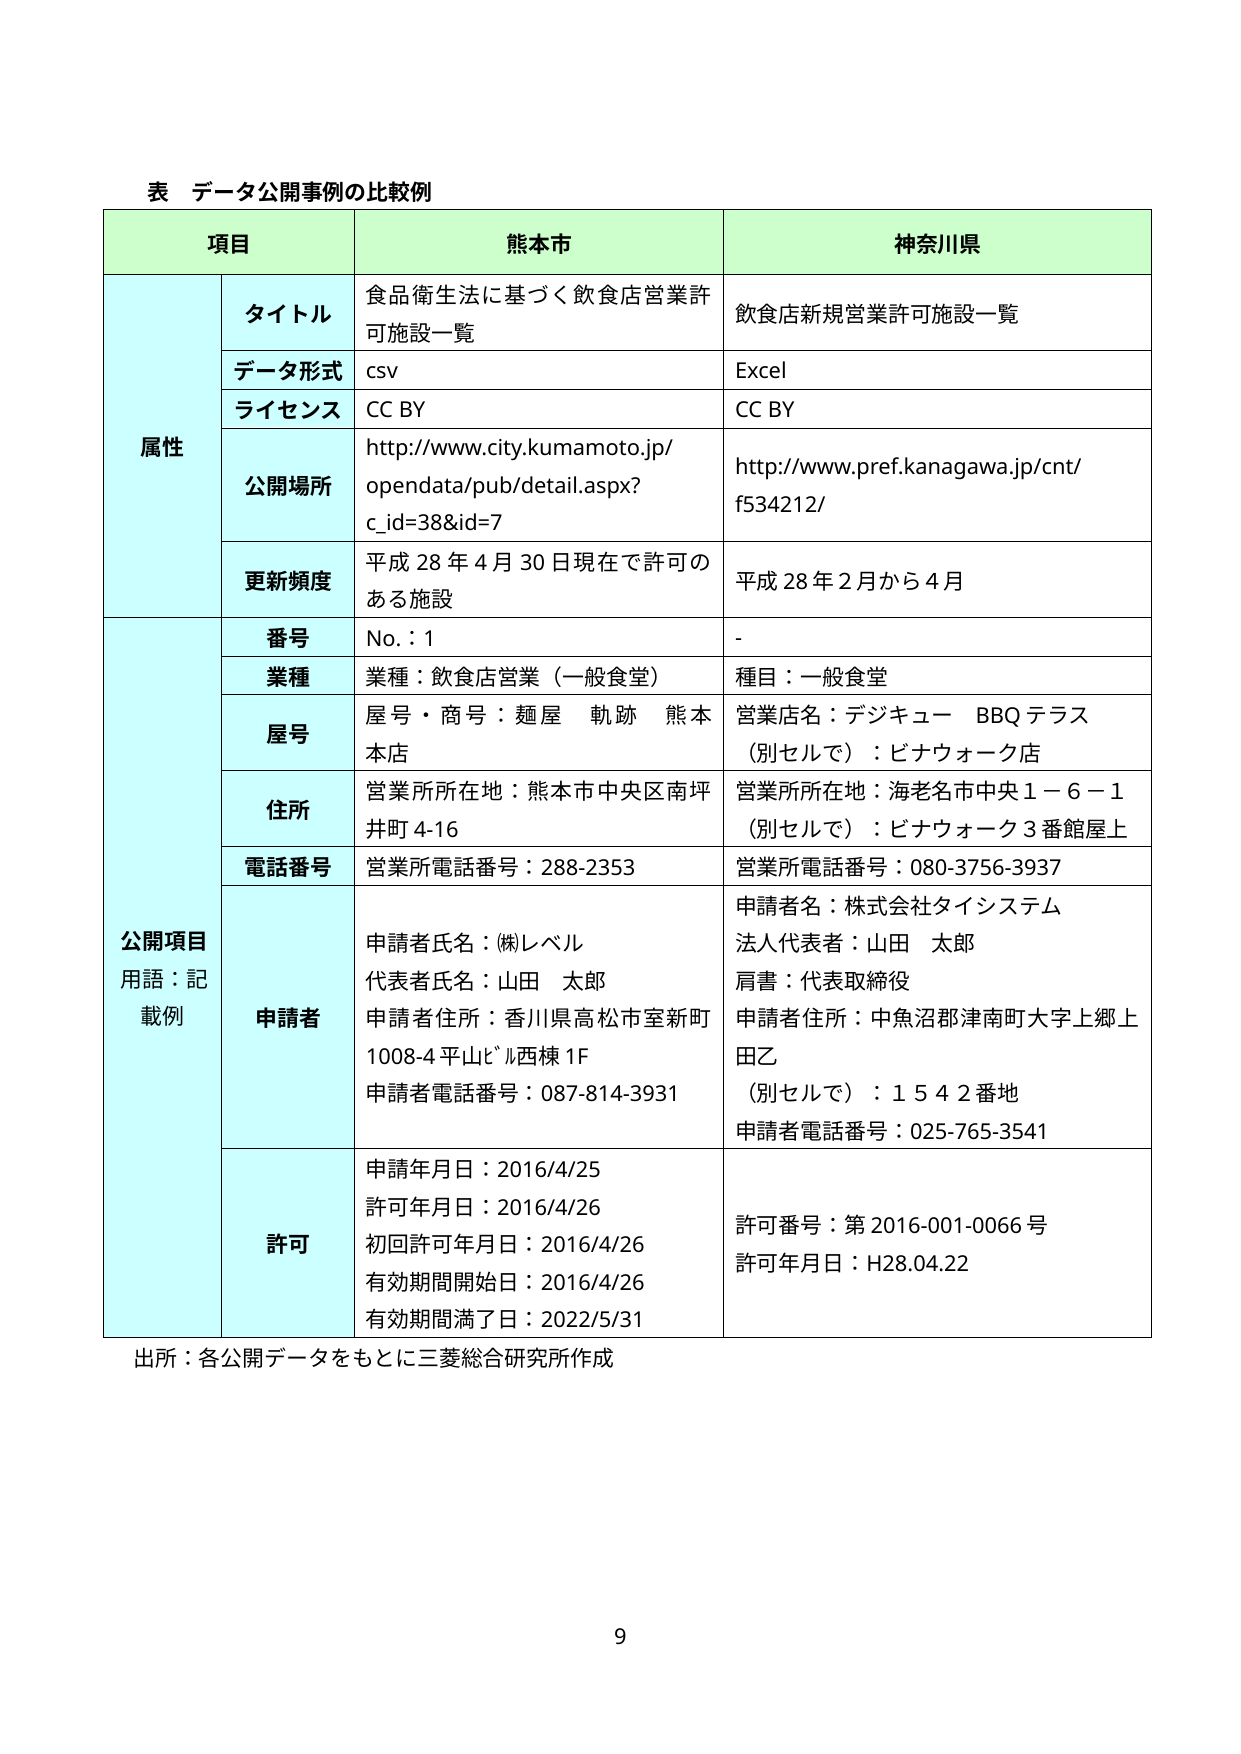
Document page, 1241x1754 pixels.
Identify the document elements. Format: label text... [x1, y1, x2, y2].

table_header 熊本市 [355, 210, 723, 274]
table_cell 公開項目 用語：記載例 [104, 618, 221, 1337]
table_cell データ形式 [222, 351, 354, 389]
table_cell 食品衛生法に基づく飲食店営業許可施設一覧 [355, 275, 723, 350]
table_cell CC BY [355, 390, 723, 427]
table_cell 申請者名：株式会社タイシステム 法人代表者：山田 太郎 肩書：代表取締役 申請者住所：中魚沼郡津南町大字上郷上田乙 （別セルで）：１５４２番地 申請者電話番号：025-765-3541 [724, 886, 1151, 1148]
table_cell 屋号 [222, 695, 354, 770]
table_cell 電話番号 [222, 847, 354, 885]
table_cell タイトル [222, 275, 354, 350]
table_cell 許可 [222, 1149, 354, 1337]
table_cell ライセンス [222, 390, 354, 427]
table_cell http://www.city.kumamoto.jp/opendata/pub/detail.aspx?c_id=38&id=7 [355, 429, 723, 541]
table_cell http://www.pref.kanagawa.jp/cnt/f534212/ [724, 429, 1151, 541]
table_cell 平成28年２月から４月 [724, 542, 1151, 617]
table_cell 公開場所 [222, 429, 354, 541]
table_cell 営業所電話番号：288-2353 [355, 847, 723, 885]
text 表 データ公開事例の比較例 [148, 172, 1063, 209]
table_cell 属性 [104, 275, 221, 617]
table_cell 営業所電話番号：080-3756-3937 [724, 847, 1151, 885]
table_cell Excel [724, 351, 1151, 389]
table_cell 許可番号：第2016-001-0066号 許可年月日：H28.04.22 [724, 1149, 1151, 1337]
table_cell No.：1 [355, 618, 723, 656]
table_cell 種目：一般食堂 [724, 657, 1151, 694]
table_cell csv [355, 351, 723, 389]
table_cell 営業所所在地：海老名市中央１－６－１ （別セルで）：ビナウォーク３番館屋上 [724, 771, 1151, 846]
table_cell 番号 [222, 618, 354, 656]
table_cell 営業所所在地：熊本市中央区南坪井町4-16 [355, 771, 723, 846]
table_cell 営業店名：デジキュー BBQテラス （別セルで）：ビナウォーク店 [724, 695, 1151, 770]
table_cell 更新頻度 [222, 542, 354, 617]
table_cell 飲食店新規営業許可施設一覧 [724, 275, 1151, 350]
text 出所：各公開データをもとに三菱総合研究所作成 [133, 1338, 1063, 1375]
table_cell 業種：飲食店営業（一般食堂） [355, 657, 723, 694]
table_cell 屋号・商号：麺屋 軌跡 熊本 本店 [355, 695, 723, 770]
table_cell CC BY [724, 390, 1151, 427]
table_header 神奈川県 [724, 210, 1151, 274]
table_cell 申請年月日：2016/4/25 許可年月日：2016/4/26 初回許可年月日：2016/4/26 有効期間開始日：2016/4/26 有効期間満了日：2022/5/31 [355, 1149, 723, 1337]
table_cell 業種 [222, 657, 354, 694]
table_cell 申請者氏名：㈱レベル 代表者氏名：山田 太郎 申請者住所：香川県高松市室新町1008-4平山ﾋﾞﾙ西棟1F 申請者電話番号：087-814-3931 [355, 886, 723, 1148]
table_cell 申請者 [222, 886, 354, 1148]
table_cell 平成28年4月30日現在で許可のある施設 [355, 542, 723, 617]
table_cell 住所 [222, 771, 354, 846]
table_cell - [724, 618, 1151, 656]
table_header 項目 [104, 210, 354, 274]
